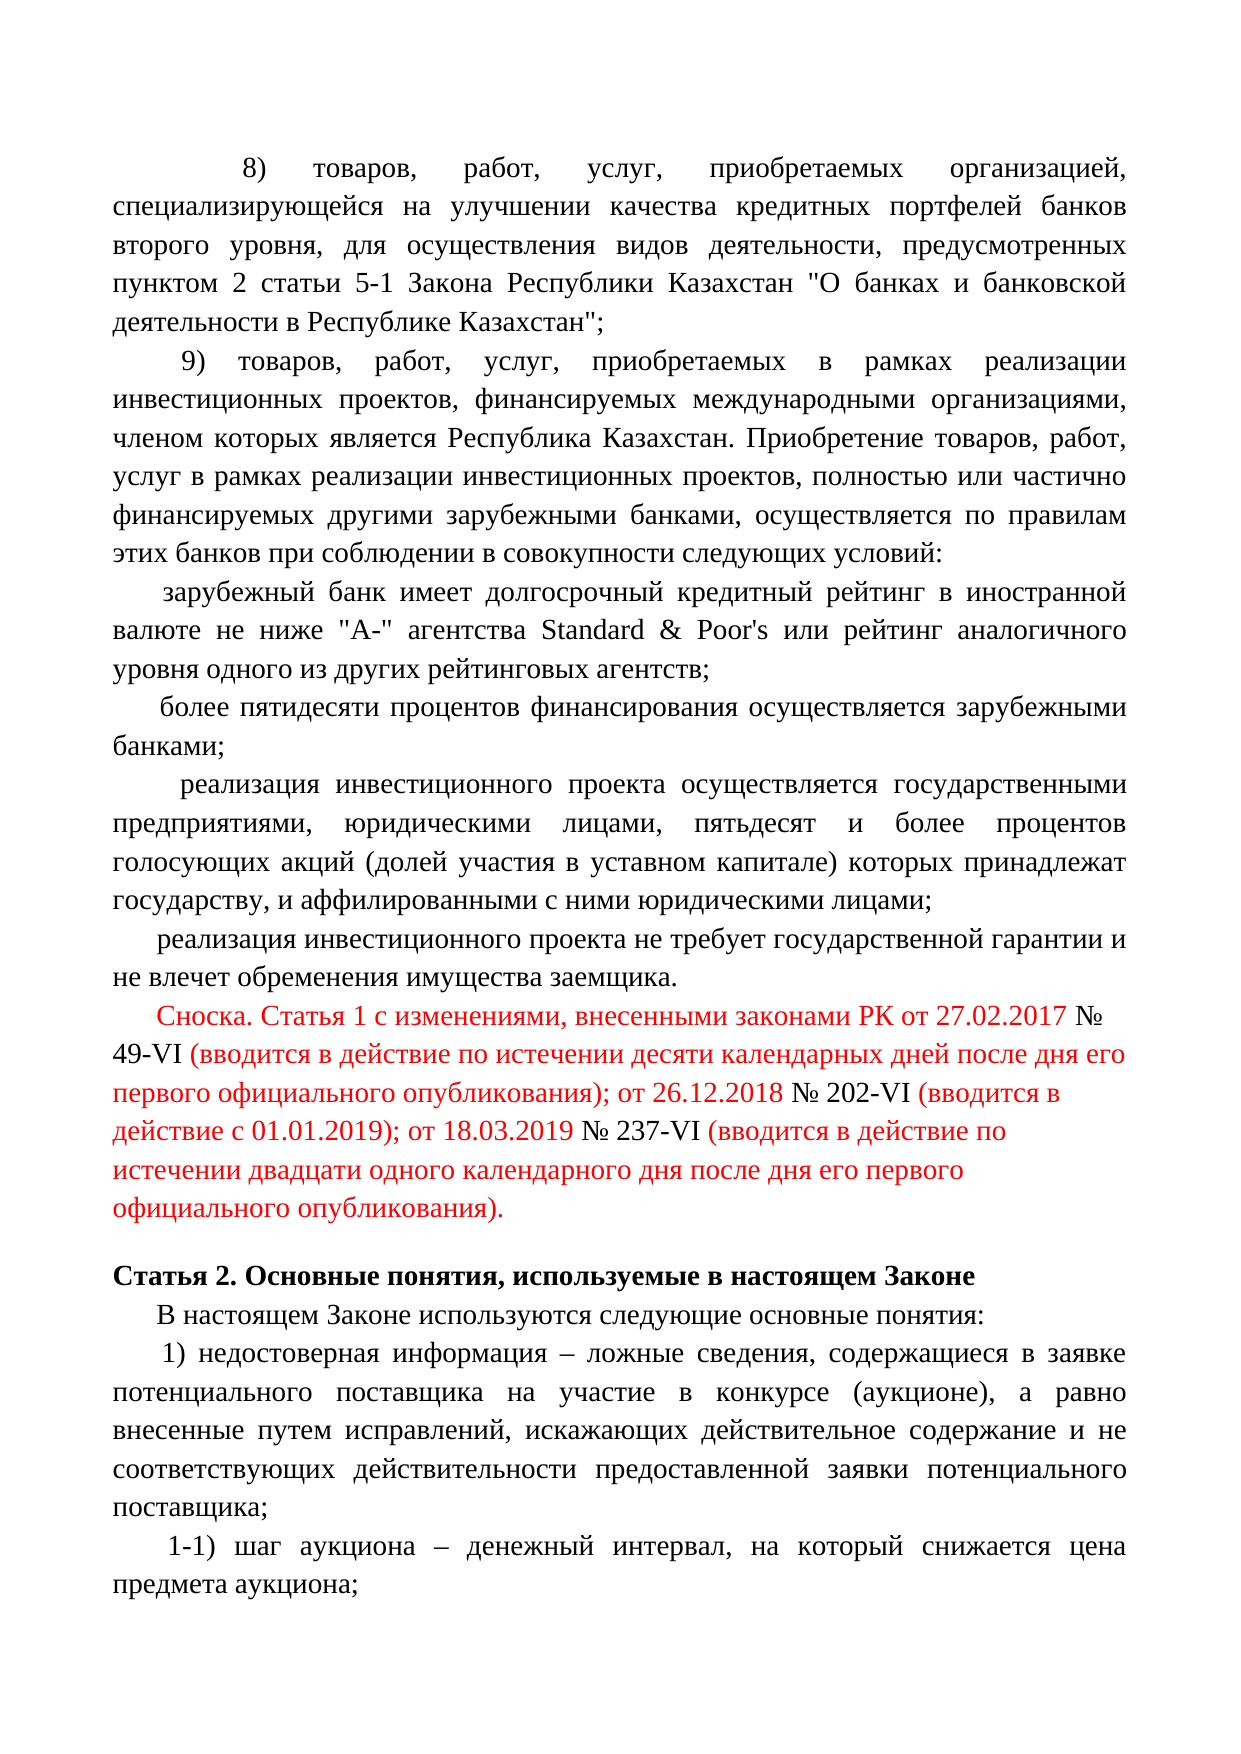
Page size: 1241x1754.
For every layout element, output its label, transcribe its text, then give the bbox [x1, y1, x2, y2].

text 9) товаров, работ, услуг, приобретаемых в рамках реализации инвестиционных проектов, финансируемых международными организациями, членом которых является Республика Казахстан. Приобретение товаров, работ, услуг в рамках реализации инвестиционных проектов, полностью или частично финансируемых другими зарубежными банками, осуществляется по правилам этих банков при соблюдении в совокупности следующих условий: [112, 343, 1128, 569]
text 1-1) шаг аукциона – денежный интервал, на который снижается цена предмета аукциона; [112, 1528, 1128, 1600]
text 8) товаров, работ, услуг, приобретаемых организацией, специализирующейся на улучшении качества кредитных портфелей банков второго уровня, для осуществления видов деятельности, предусмотренных пунктом 2 статьи 5-1 Закона Республики Казахстан "О банках и банковской деятельности в Республике Казахстан"; [112, 150, 1128, 338]
text Сноска. Статья 1 с изменениями, внесенными законами РК от 27.02.2017 № 49-VI (вводится в действие по истечении десяти календарных дней после дня его первого официального опубликования); от 26.12.2018 № 202-VI (вводится в действие с 01.01.2019); от 18.03.2019 № 237-VI (вводится в действие по истечении двадцати одного календарного дня после дня его первого официального опубликования). [112, 998, 1128, 1254]
text реализация инвестиционного проекта не требует государственной гарантии и не влечет обременения имущества заемщика. [112, 921, 1128, 993]
text 1) недостоверная информация – ложные сведения, содержащиеся в заявке потенциального поставщика на участие в конкурсе (аукционе), а равно внесенные путем исправлений, искажающих действительное содержание и не соответствующих действительности предоставленной заявки потенциального поставщика; [112, 1335, 1128, 1523]
text зарубежный банк имеет долгосрочный кредитный рейтинг в иностранной валюте не ниже "А-" агентства Standard & Poor's или рейтинг аналогичного уровня одного из других рейтинговых агентств; [112, 574, 1128, 684]
text более пятидесяти процентов финансирования осуществляется зарубежными банками; [112, 689, 1128, 762]
text Статья 2. Основные понятия, используемые в настоящем Законе [112, 1258, 1128, 1292]
text В настоящем Законе используются следующие основные понятия: [112, 1297, 1128, 1330]
text реализация инвестиционного проекта осуществляется государственными предприятиями, юридическими лицами, пятьдесят и более процентов голосующих акций (долей участия в уставном капитале) которых принадлежат государству, и аффилированными с ними юридическими лицами; [112, 767, 1128, 916]
